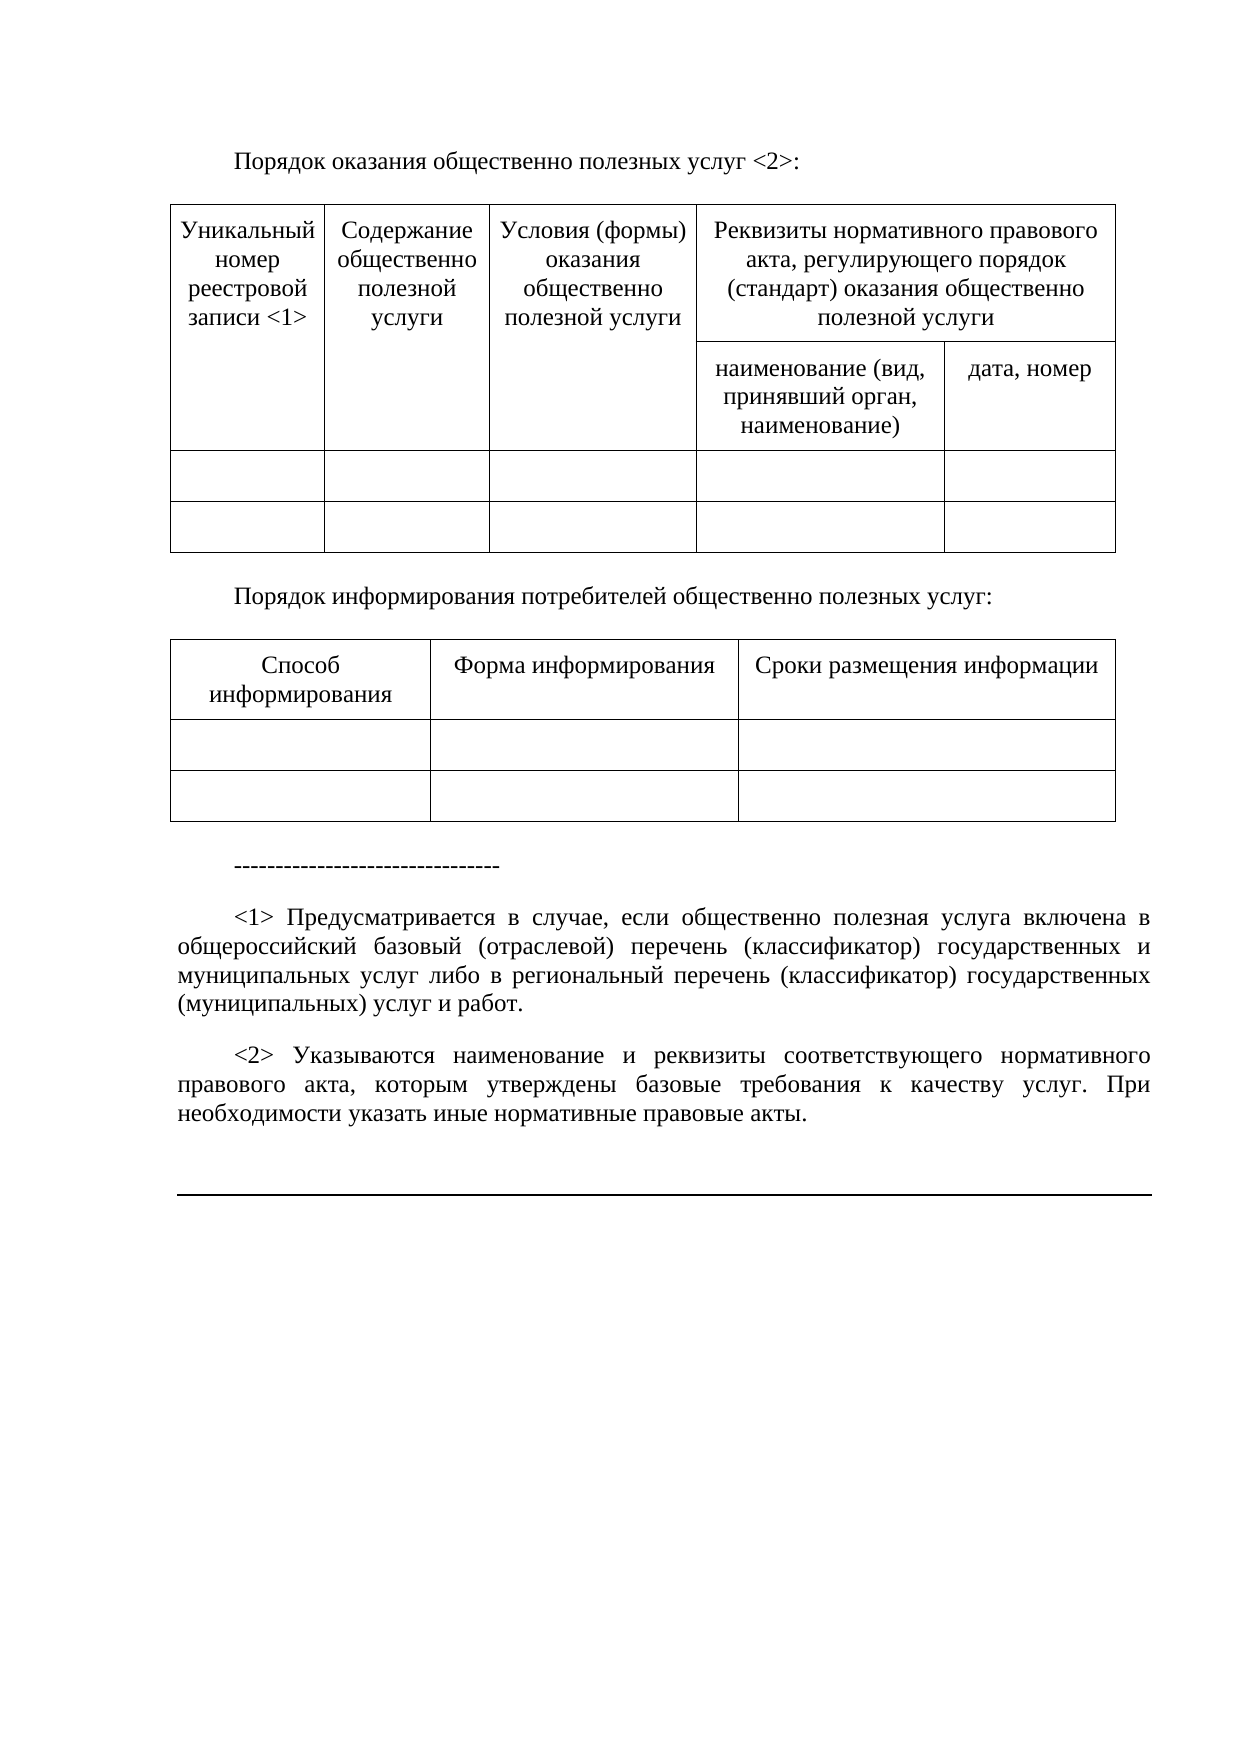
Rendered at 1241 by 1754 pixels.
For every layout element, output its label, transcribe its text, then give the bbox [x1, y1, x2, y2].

table_cell [490, 502, 696, 552]
table_cell наименование (вид, принявший орган, наименование) [697, 342, 944, 449]
table_cell [945, 502, 1115, 552]
table_header Способ информирования [171, 640, 430, 719]
table_cell [325, 502, 489, 552]
table_cell [171, 502, 324, 552]
text Порядок оказания общественно полезных услуг <2>: [177, 146, 1152, 175]
table_cell [171, 771, 430, 821]
text <1> Предусматривается в случае, если общественно полезная услуга включена в общероссийский базовый (отраслевой) перечень (классификатор) государственных и муниципальных услуг либо в региональный перечень (классификатор) государственных (муниципальных) услуг и работ. [177, 902, 1152, 1017]
table_header Содержание общественно полезной услуги [325, 205, 489, 449]
table_cell [431, 771, 738, 821]
table_cell [739, 771, 1115, 821]
table_header Форма информирования [431, 640, 738, 719]
table_header Условия (формы) оказания общественно полезной услуги [490, 205, 696, 449]
table_cell [171, 720, 430, 770]
table_cell [431, 720, 738, 770]
table_cell [945, 451, 1115, 501]
table_cell [697, 502, 944, 552]
table_cell [490, 451, 696, 501]
table_header Сроки размещения информации [739, 640, 1115, 719]
table_cell дата, номер [945, 342, 1115, 449]
table_cell [739, 720, 1115, 770]
table_header Реквизиты нормативного правового акта, регулирующего порядок (стандарт) оказания общественно полезной услуги [697, 205, 1115, 341]
table_header Уникальный номер реестровой записи <1> [171, 205, 324, 449]
table_cell [325, 451, 489, 501]
table_cell [697, 451, 944, 501]
table_cell [171, 451, 324, 501]
text -------------------------------- [177, 851, 1152, 879]
text Порядок информирования потребителей общественно полезных услуг: [177, 581, 1152, 610]
text <2> Указываются наименование и реквизиты соответствующего нормативного правового акта, которым утверждены базовые требования к качеству услуг. При необходимости указать иные нормативные правовые акты. [177, 1040, 1152, 1126]
